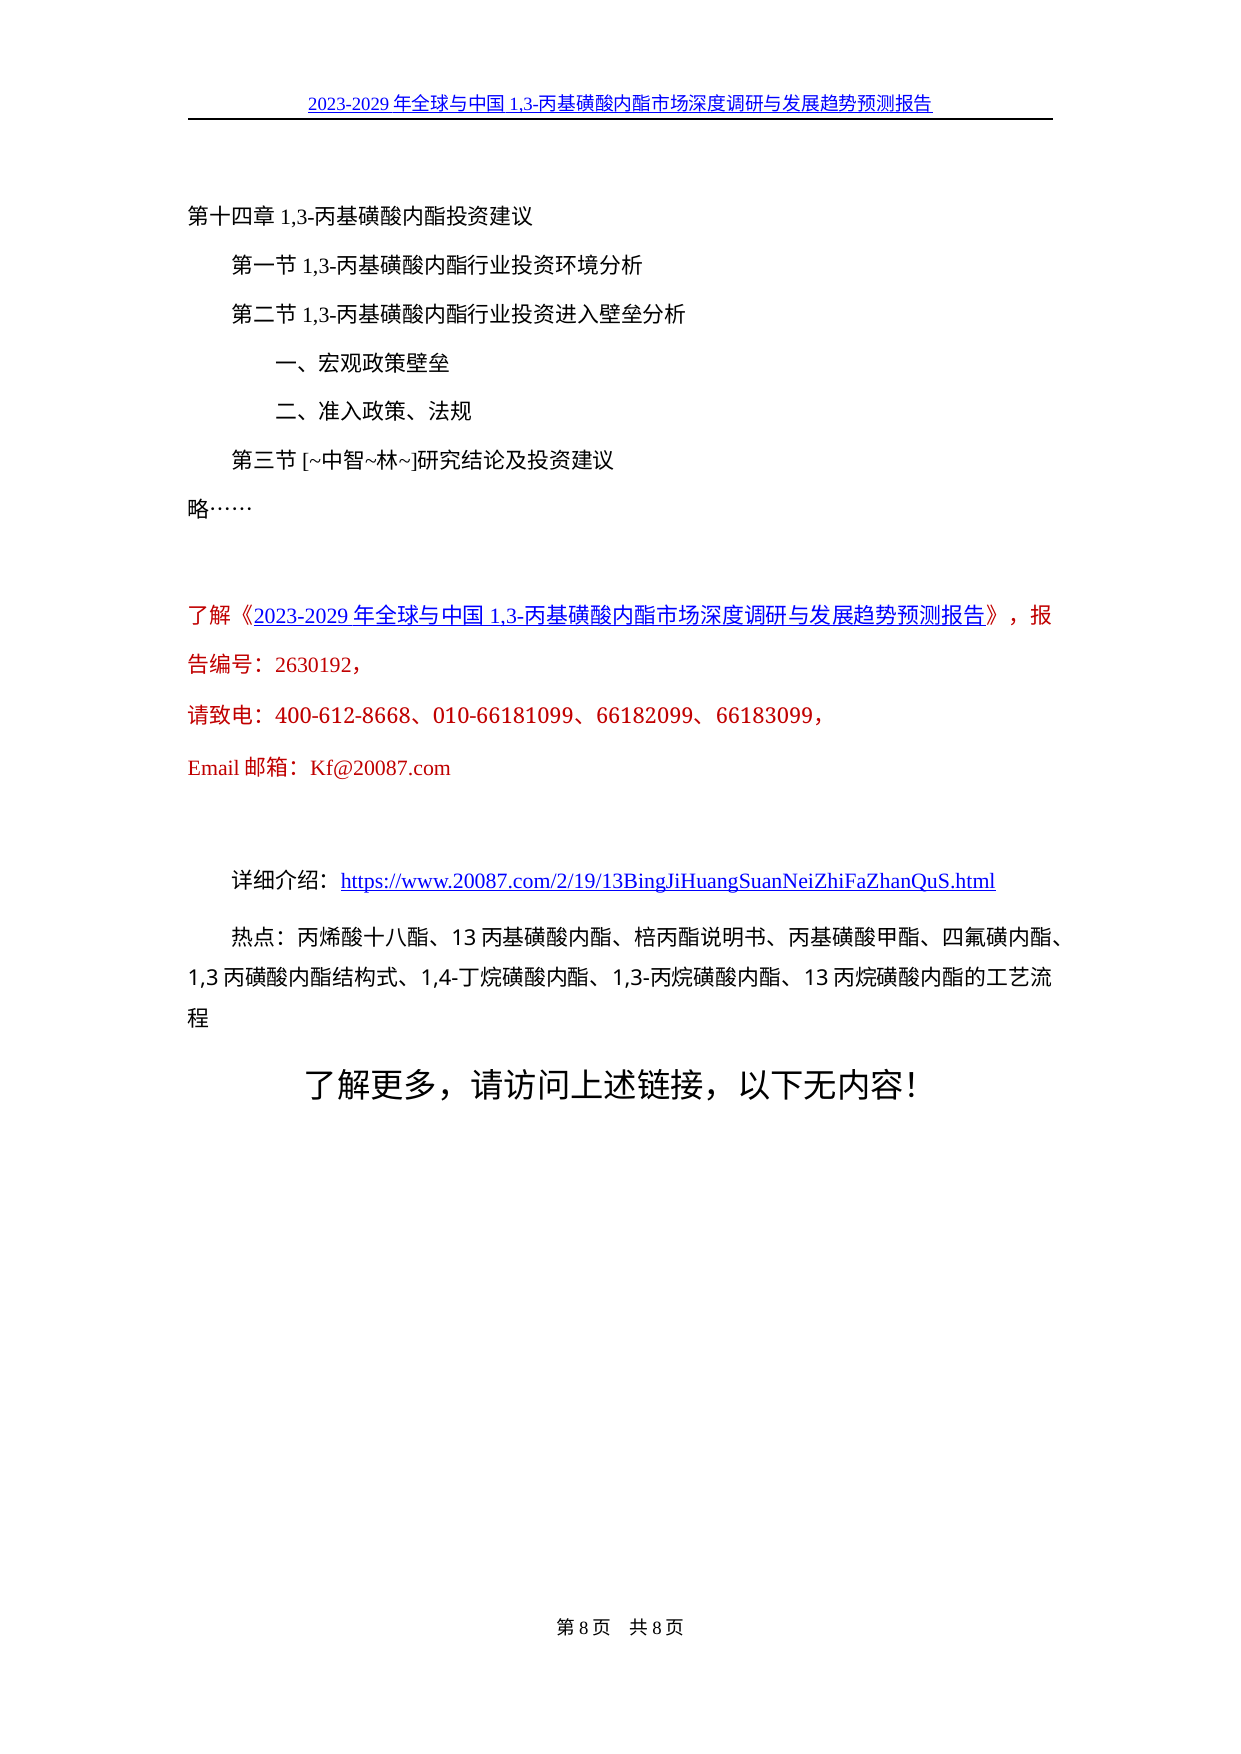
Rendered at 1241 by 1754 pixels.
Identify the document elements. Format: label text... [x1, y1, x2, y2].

text 热点：丙烯酸十八酯、13丙基磺酸内酯、棓丙酯说明书、丙基磺酸甲酯、四氟磺内酯、1,3丙磺酸内酯结构式、1,4-丁烷磺酸内酯、1,3-丙烷磺酸内酯、13丙烷磺酸内酯的工艺流程 [187, 919, 1053, 1033]
text 请致电：400-612-8668、010-66181099、66182099、66183099， [187, 698, 1053, 731]
title 了解更多，请访问上述链接，以下无内容！ [187, 1051, 1053, 1116]
text 了解《2023-2029年全球与中国1,3-丙基磺酸内酯市场深度调研与发展趋势预测报告》，报告编号：2630192， [187, 598, 1053, 679]
text 详细介绍：https://www.20087.com/2/19/13BingJiHuangSuanNeiZhiFaZhanQuS.html [187, 863, 1053, 895]
text Email邮箱：Kf@20087.com [187, 750, 1053, 782]
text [187, 150, 1053, 524]
